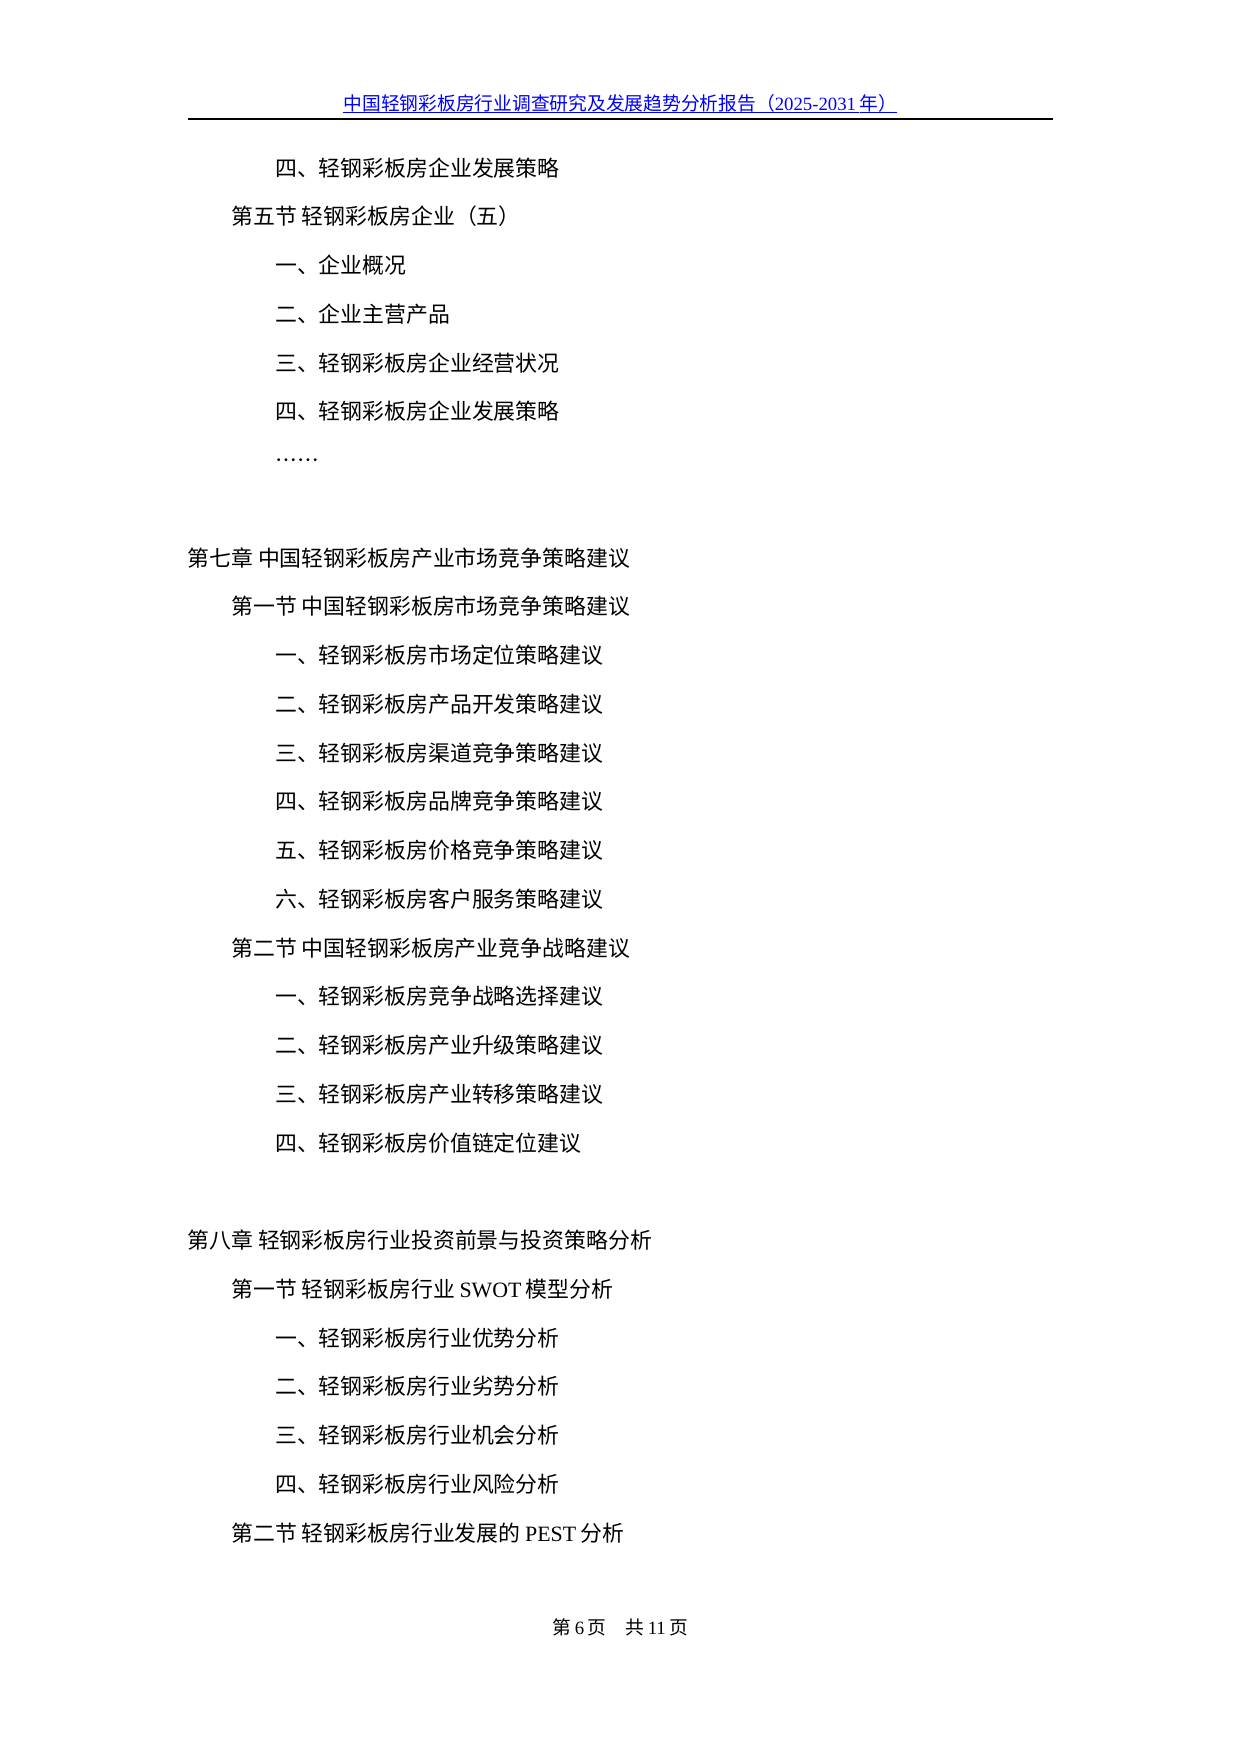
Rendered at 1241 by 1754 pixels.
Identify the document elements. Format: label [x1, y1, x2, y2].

text [187, 150, 1053, 1548]
